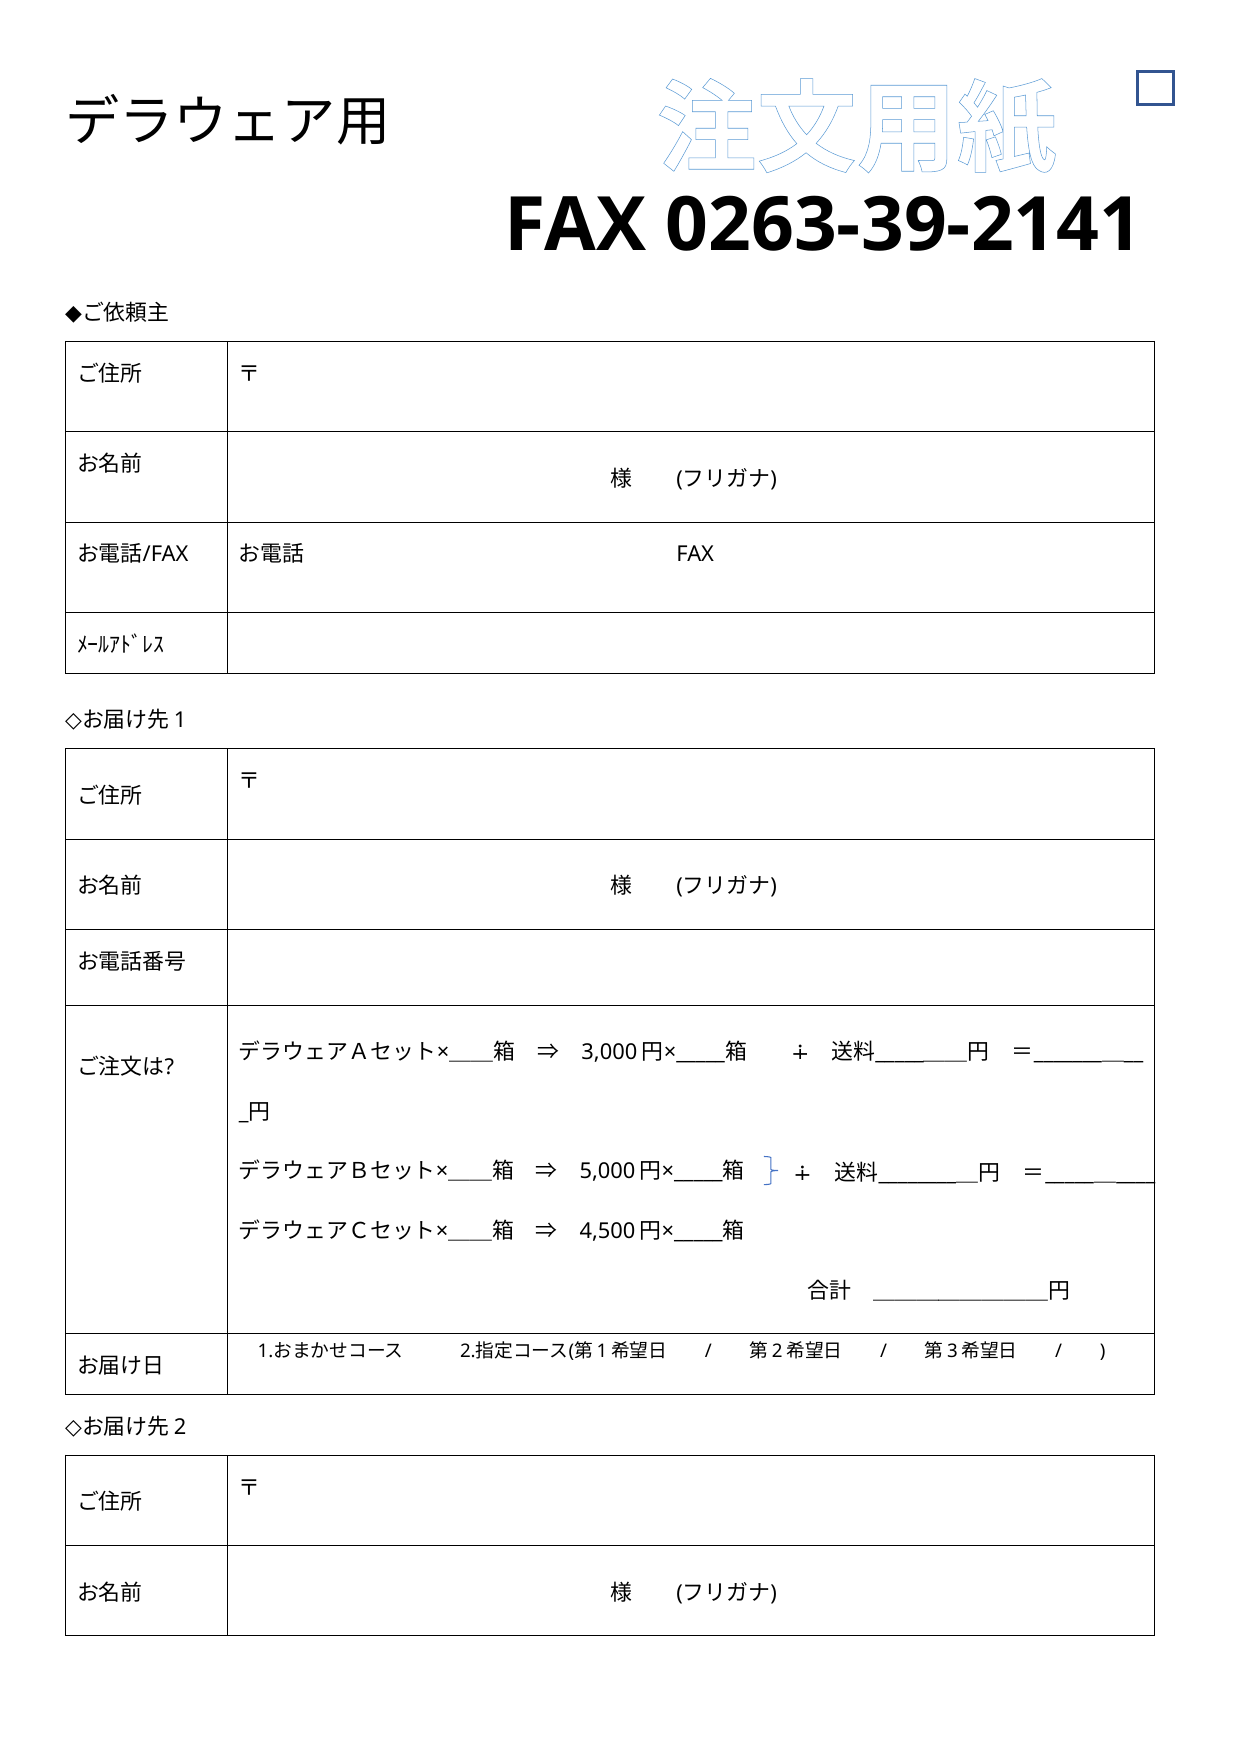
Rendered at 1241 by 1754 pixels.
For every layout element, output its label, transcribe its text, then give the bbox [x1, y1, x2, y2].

table_cell お電話 FAX [228, 523, 1154, 612]
table_header ご住所 [66, 749, 227, 838]
table_cell 様 (フリガナ) [228, 840, 1154, 929]
text デラウェア用 [65, 73, 1175, 162]
table_cell 様 (フリガナ) [228, 432, 1154, 522]
table_cell お届け日 [66, 1334, 227, 1394]
table_cell お名前 [66, 840, 227, 929]
table_cell お名前 [66, 1546, 227, 1635]
table_header 〒 [228, 749, 1154, 838]
table_header ご住所 [66, 1456, 227, 1545]
table_cell ご注文は? [66, 1006, 227, 1333]
table_header 〒 [228, 342, 1154, 431]
table_cell お電話番号 [66, 930, 227, 1004]
table_cell [228, 930, 1154, 1004]
table_header 〒 [228, 1456, 1154, 1545]
table_header ご住所 [66, 342, 227, 431]
table_cell [228, 613, 1154, 673]
table_cell お電話/FAX [66, 523, 227, 612]
text ◇お届け先2 [65, 1395, 1175, 1454]
text ◆ご依頼主 [65, 281, 1175, 341]
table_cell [228, 1334, 1154, 1394]
table_cell ﾒｰﾙｱﾄﾞﾚｽ [66, 613, 227, 673]
text ◇お届け先1 [65, 688, 1175, 748]
table_cell お名前 [66, 432, 227, 522]
table_cell 様 (フリガナ) [228, 1546, 1154, 1635]
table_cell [228, 1006, 1154, 1333]
